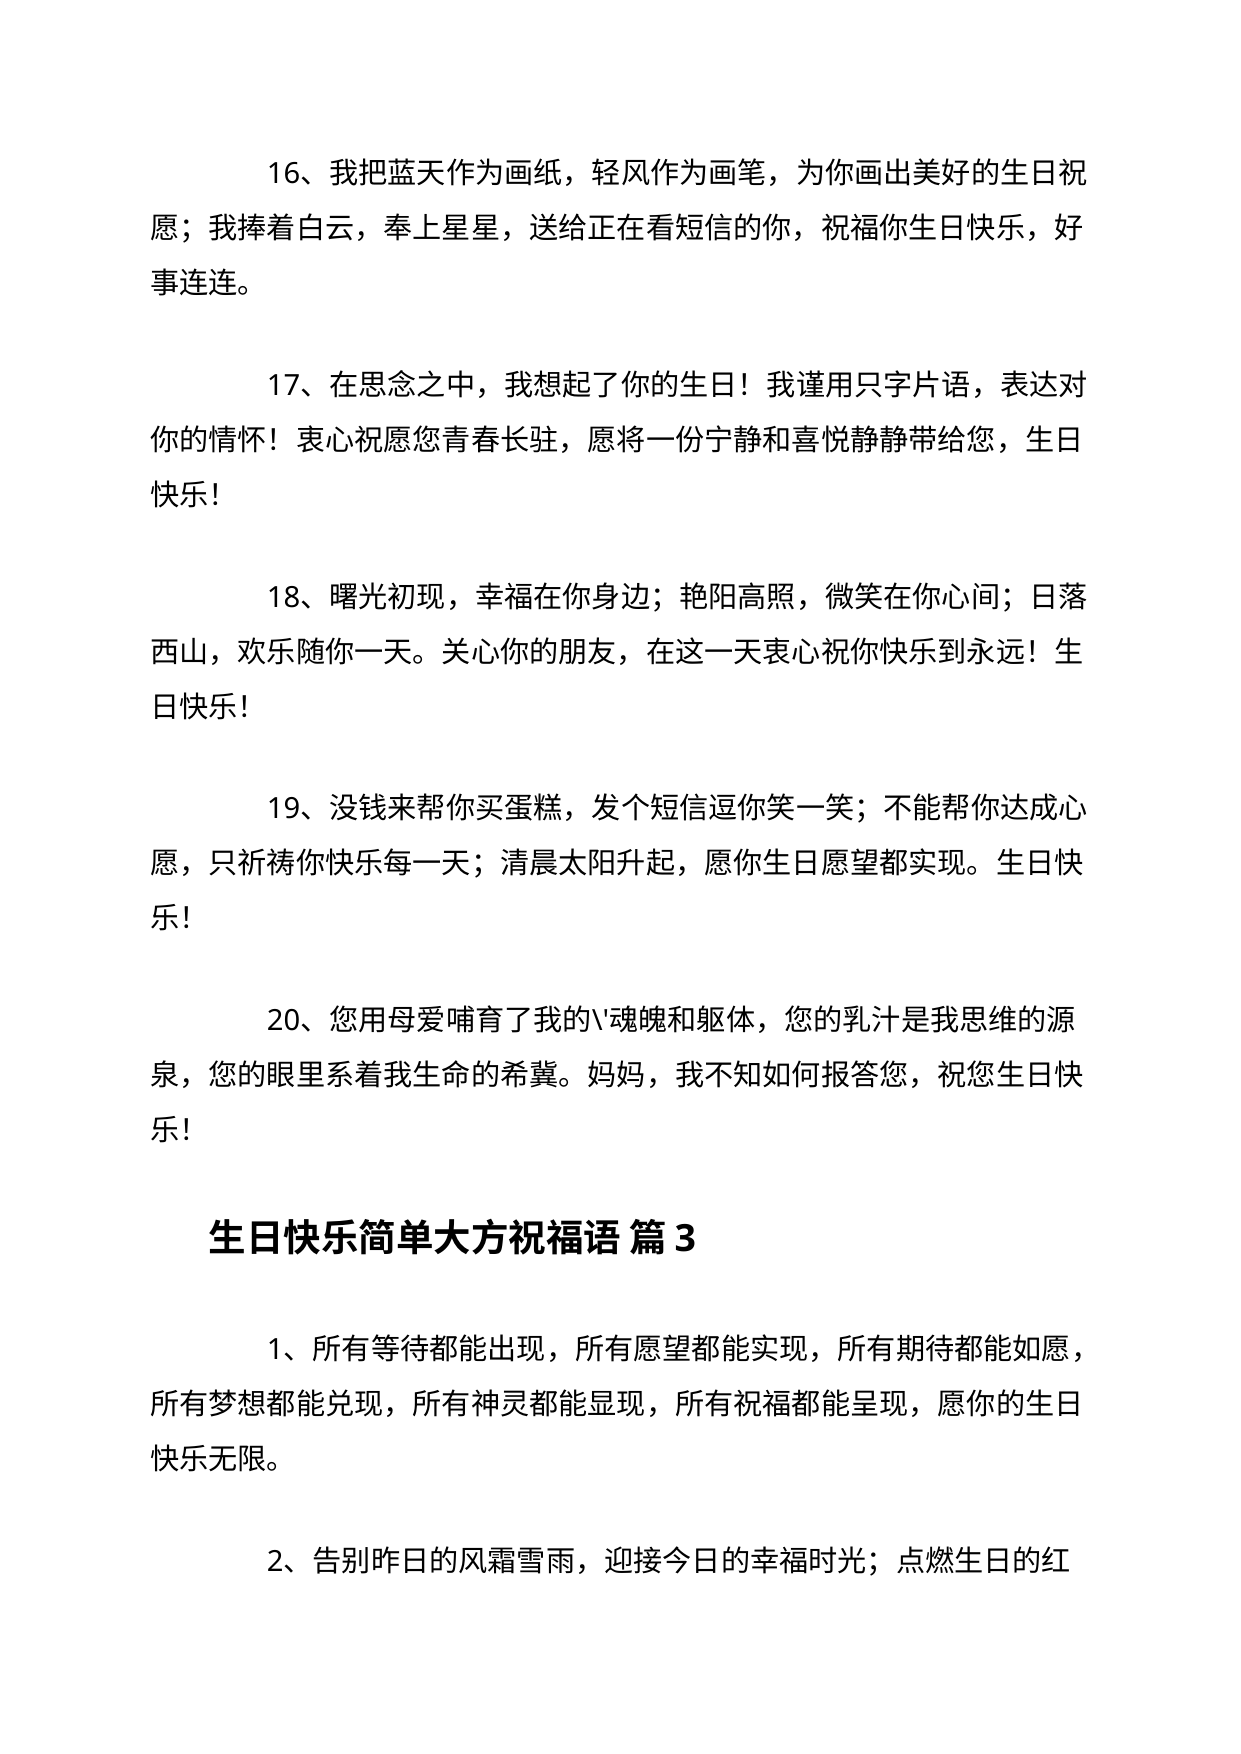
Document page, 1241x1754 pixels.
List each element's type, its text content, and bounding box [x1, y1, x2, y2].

text 生日快乐简单大方祝福语 篇3 [150, 1208, 1090, 1263]
text 1、所有等待都能出现，所有愿望都能实现，所有期待都能如愿，所有梦想都能兑现，所有神灵都能显现，所有祝福都能呈现，愿你的生日快乐无限。 [150, 1326, 1090, 1478]
text 18、曙光初现，幸福在你身边；艳阳高照，微笑在你心间；日落西山，欢乐随你一天。关心你的朋友，在这一天衷心祝你快乐到永远！生日快乐！ [150, 573, 1090, 726]
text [150, 1538, 1090, 1580]
text 17、在思念之中，我想起了你的生日！我谨用只字片语，表达对你的情怀！衷心祝愿您青春长驻，愿将一份宁静和喜悦静静带给您，生日快乐！ [150, 362, 1090, 514]
text 16、我把蓝天作为画纸，轻风作为画笔，为你画出美好的生日祝愿；我捧着白云，奉上星星，送给正在看短信的你，祝福你生日快乐，好事连连。 [150, 150, 1090, 302]
text 20、您用母爱哺育了我的\'魂魄和躯体，您的乳汁是我思维的源泉，您的眼里系着我生命的希冀。妈妈，我不知如何报答您，祝您生日快乐！ [150, 997, 1090, 1149]
text 19、没钱来帮你买蛋糕，发个短信逗你笑一笑；不能帮你达成心愿，只祈祷你快乐每一天；清晨太阳升起，愿你生日愿望都实现。生日快乐！ [150, 785, 1090, 937]
